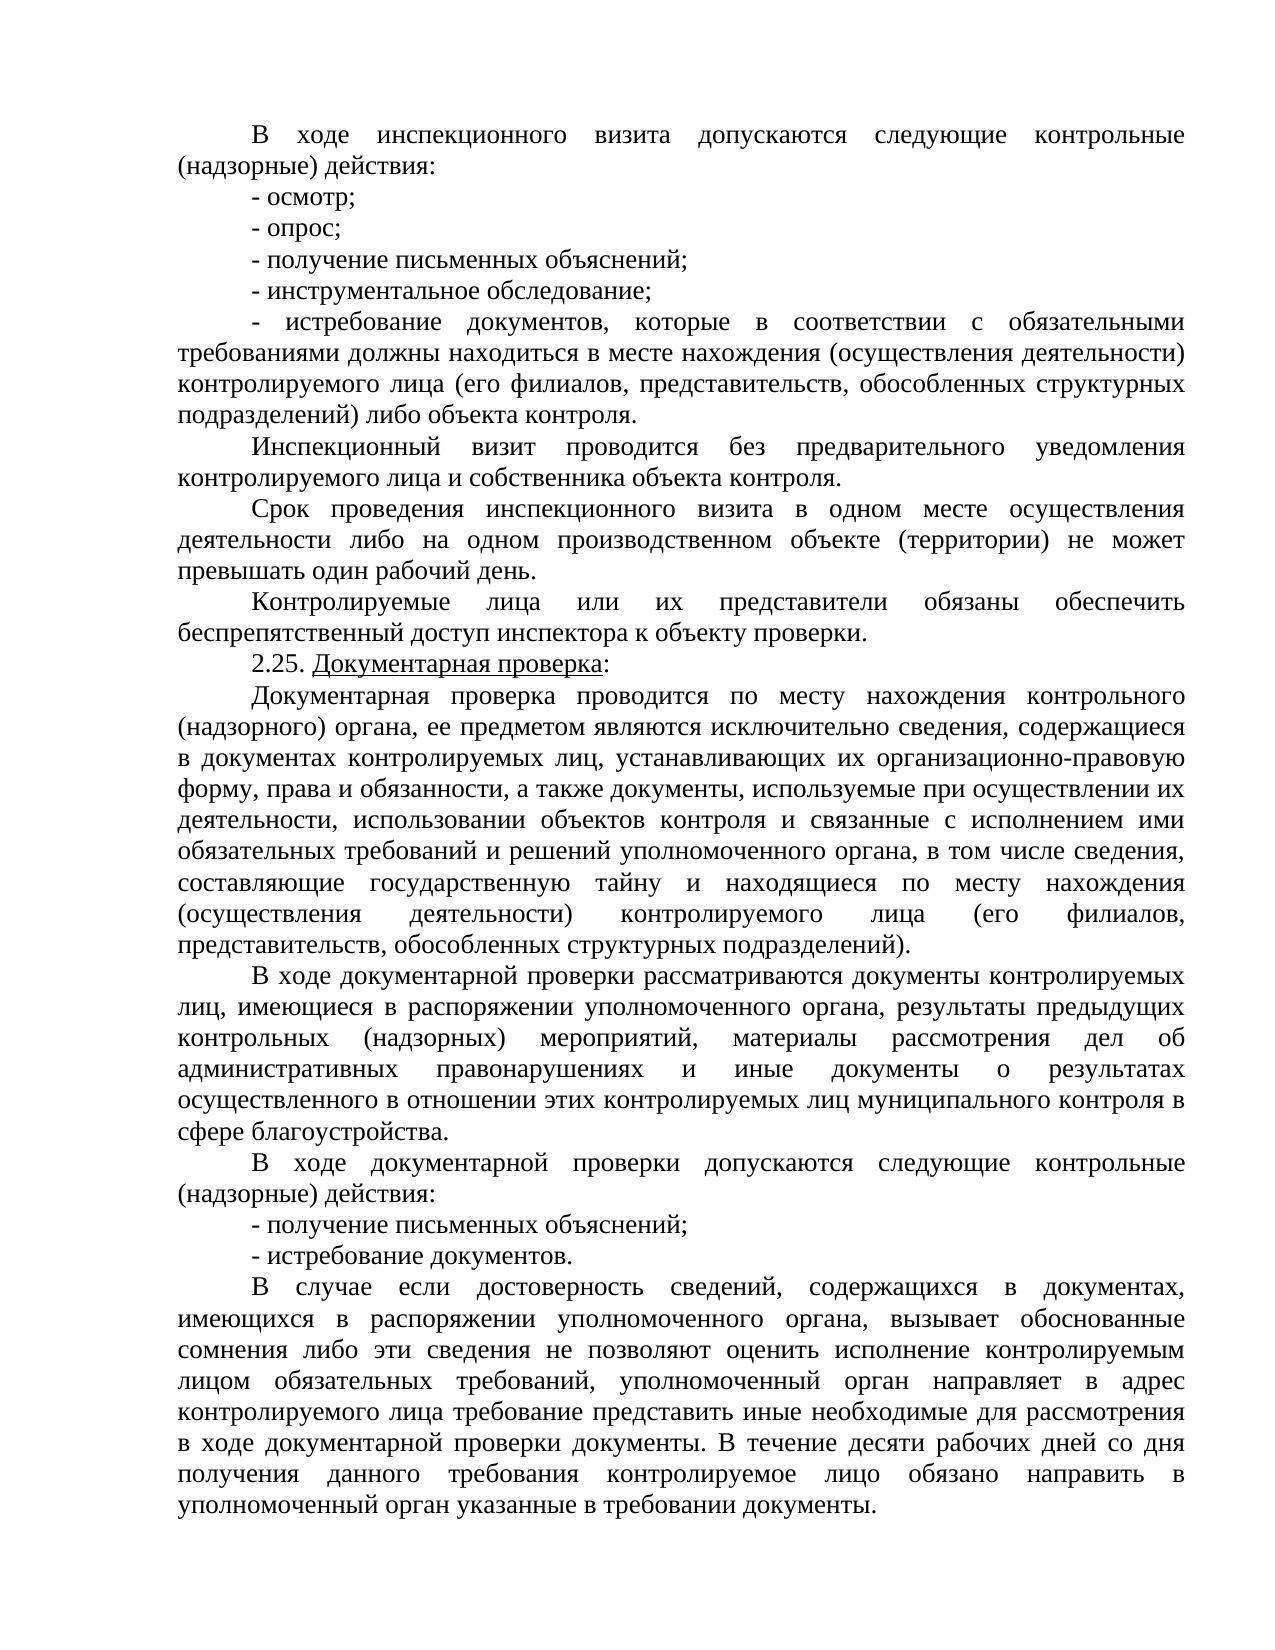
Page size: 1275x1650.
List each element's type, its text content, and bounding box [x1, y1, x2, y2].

text - осмотр; [177, 180, 1186, 212]
text Инспекционный визит проводится без предварительного уведомления контролируемого лица и собственника объекта контроля. [177, 429, 1186, 492]
text В случае если достоверность сведений, содержащихся в документах, имеющихся в распоряжении уполномоченного органа, вызывает обоснованные сомнения либо эти сведения не позволяют оценить исполнение контролируемым лицом обязательных требований, уполномоченный орган направляет в адрес контролируемого лица требование представить иные необходимые для рассмотрения в ходе документарной проверки документы. В течение десяти рабочих дней со дня получения данного требования контролируемое лицо обязано направить в уполномоченный орган указанные в требовании документы. [177, 1271, 1186, 1520]
text - получение письменных объяснений; [177, 243, 1186, 274]
text Документарная проверка проводится по месту нахождения контрольного (надзорного) органа, ее предметом являются исключительно сведения, содержащиеся в документах контролируемых лиц, устанавливающих их организационно-правовую форму, права и обязанности, а также документы, используемые при осуществлении их деятельности, использовании объектов контроля и связанные с исполнением ими обязательных требований и решений уполномоченного органа, в том числе сведения, составляющие государственную тайну и находящиеся по месту нахождения (осуществления деятельности) контролируемого лица (его филиалов, представительств, обособленных структурных подразделений). [177, 679, 1186, 959]
text 2.25. Документарная проверка: [177, 648, 1186, 679]
text В ходе документарной проверки допускаются следующие контрольные (надзорные) действия: [177, 1146, 1186, 1208]
text - опрос; [177, 212, 1186, 243]
text - инструментальное обследование; [177, 274, 1186, 305]
text - истребование документов. [177, 1239, 1186, 1271]
text В ходе документарной проверки рассматриваются документы контролируемых лиц, имеющиеся в распоряжении уполномоченного органа, результаты предыдущих контрольных (надзорных) мероприятий, материалы рассмотрения дел об административных правонарушениях и иные документы о результатах осуществленного в отношении этих контролируемых лиц муниципального контроля в сфере благоустройства. [177, 959, 1186, 1146]
text В ходе инспекционного визита допускаются следующие контрольные (надзорные) действия: [177, 118, 1186, 180]
text - получение письменных объяснений; [177, 1208, 1186, 1239]
text Контролируемые лица или их представители обязаны обеспечить беспрепятственный доступ инспектора к объекту проверки. [177, 585, 1186, 648]
text Срок проведения инспекционного визита в одном месте осуществления деятельности либо на одном производственном объекте (территории) не может превышать один рабочий день. [177, 492, 1186, 585]
text - истребование документов, которые в соответствии с обязательными требованиями должны находиться в месте нахождения (осуществления деятельности) контролируемого лица (его филиалов, представительств, обособленных структурных подразделений) либо объекта контроля. [177, 305, 1186, 429]
